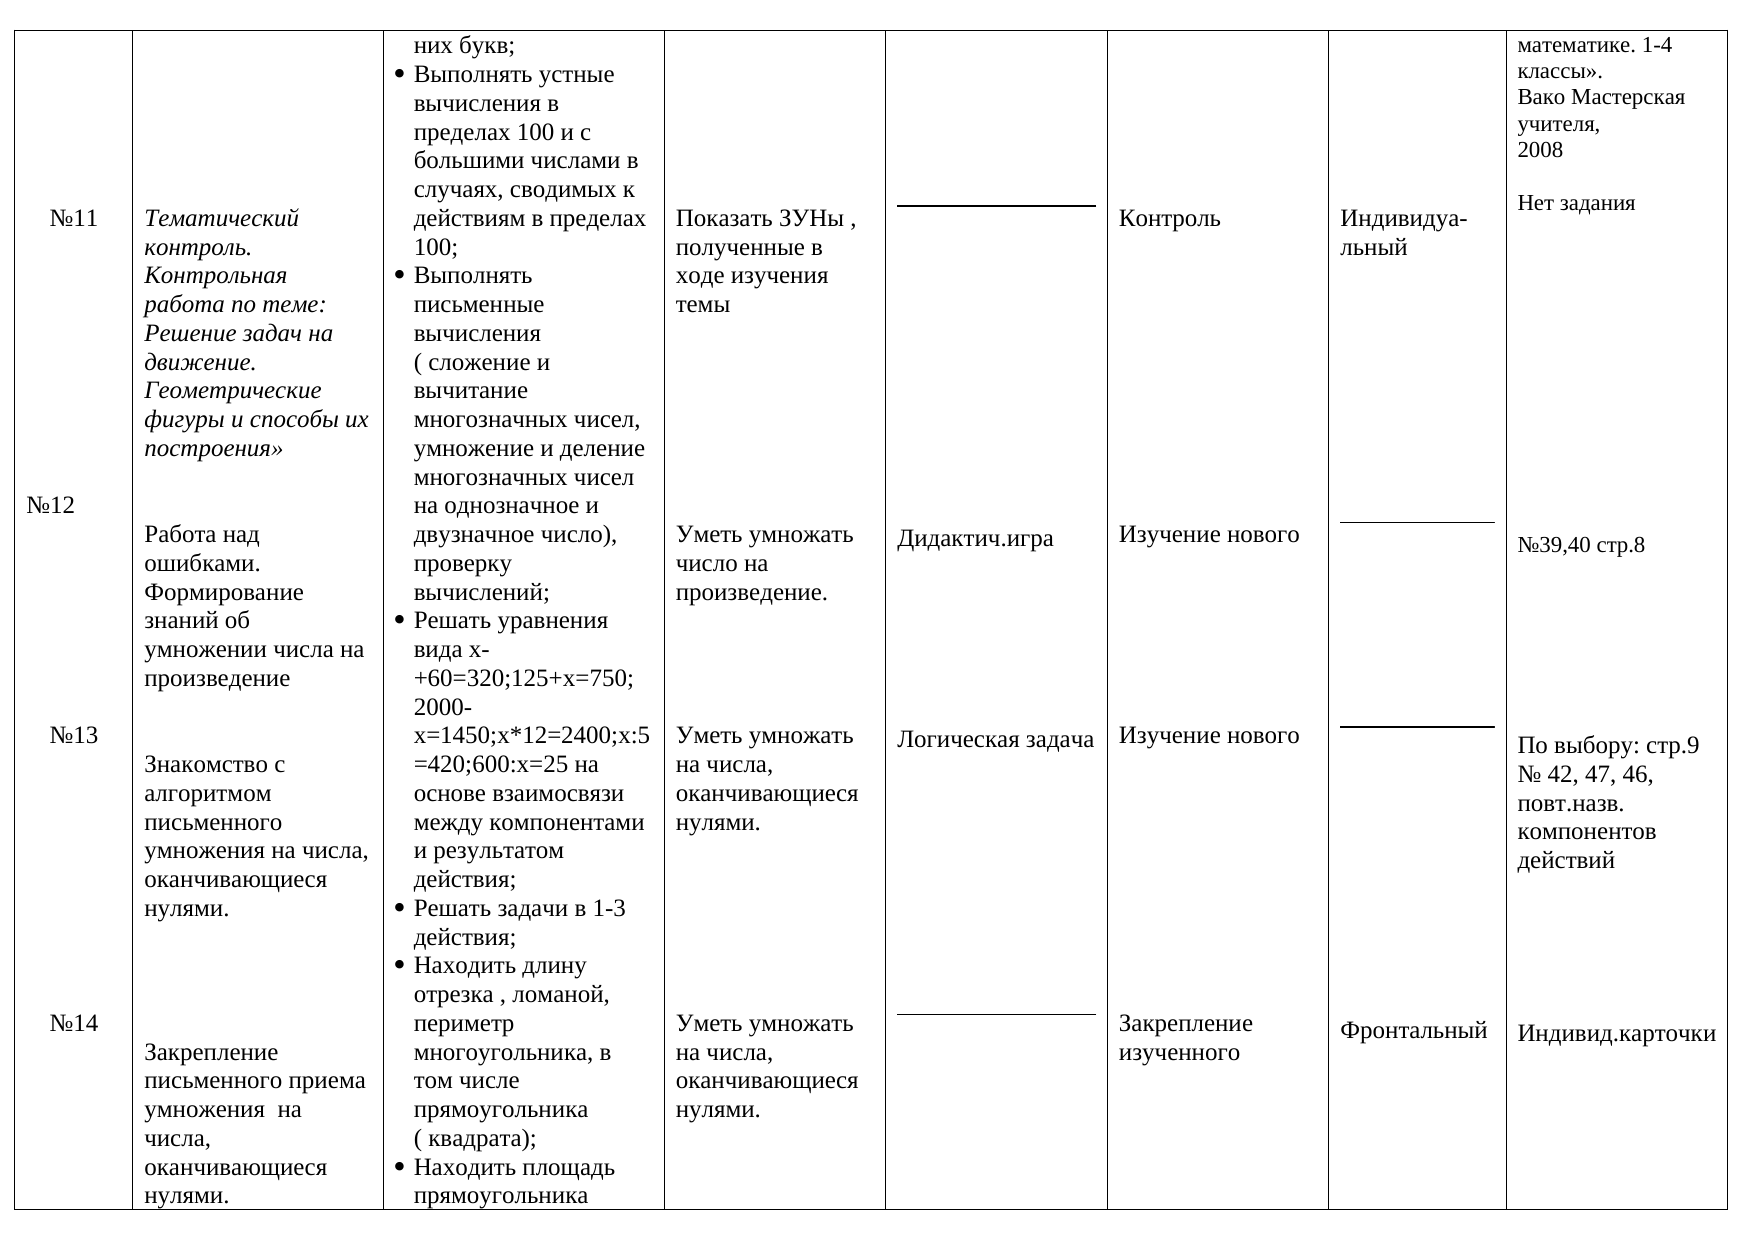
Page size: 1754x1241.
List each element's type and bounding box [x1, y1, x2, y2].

table_cell [384, 31, 664, 1209]
table_cell [886, 31, 1107, 1209]
table_cell [1329, 31, 1506, 1209]
table_cell [665, 31, 885, 1209]
table_cell [15, 31, 132, 1209]
table_cell [133, 31, 383, 1209]
table_cell [1507, 31, 1727, 1209]
table_cell [1108, 31, 1328, 1209]
